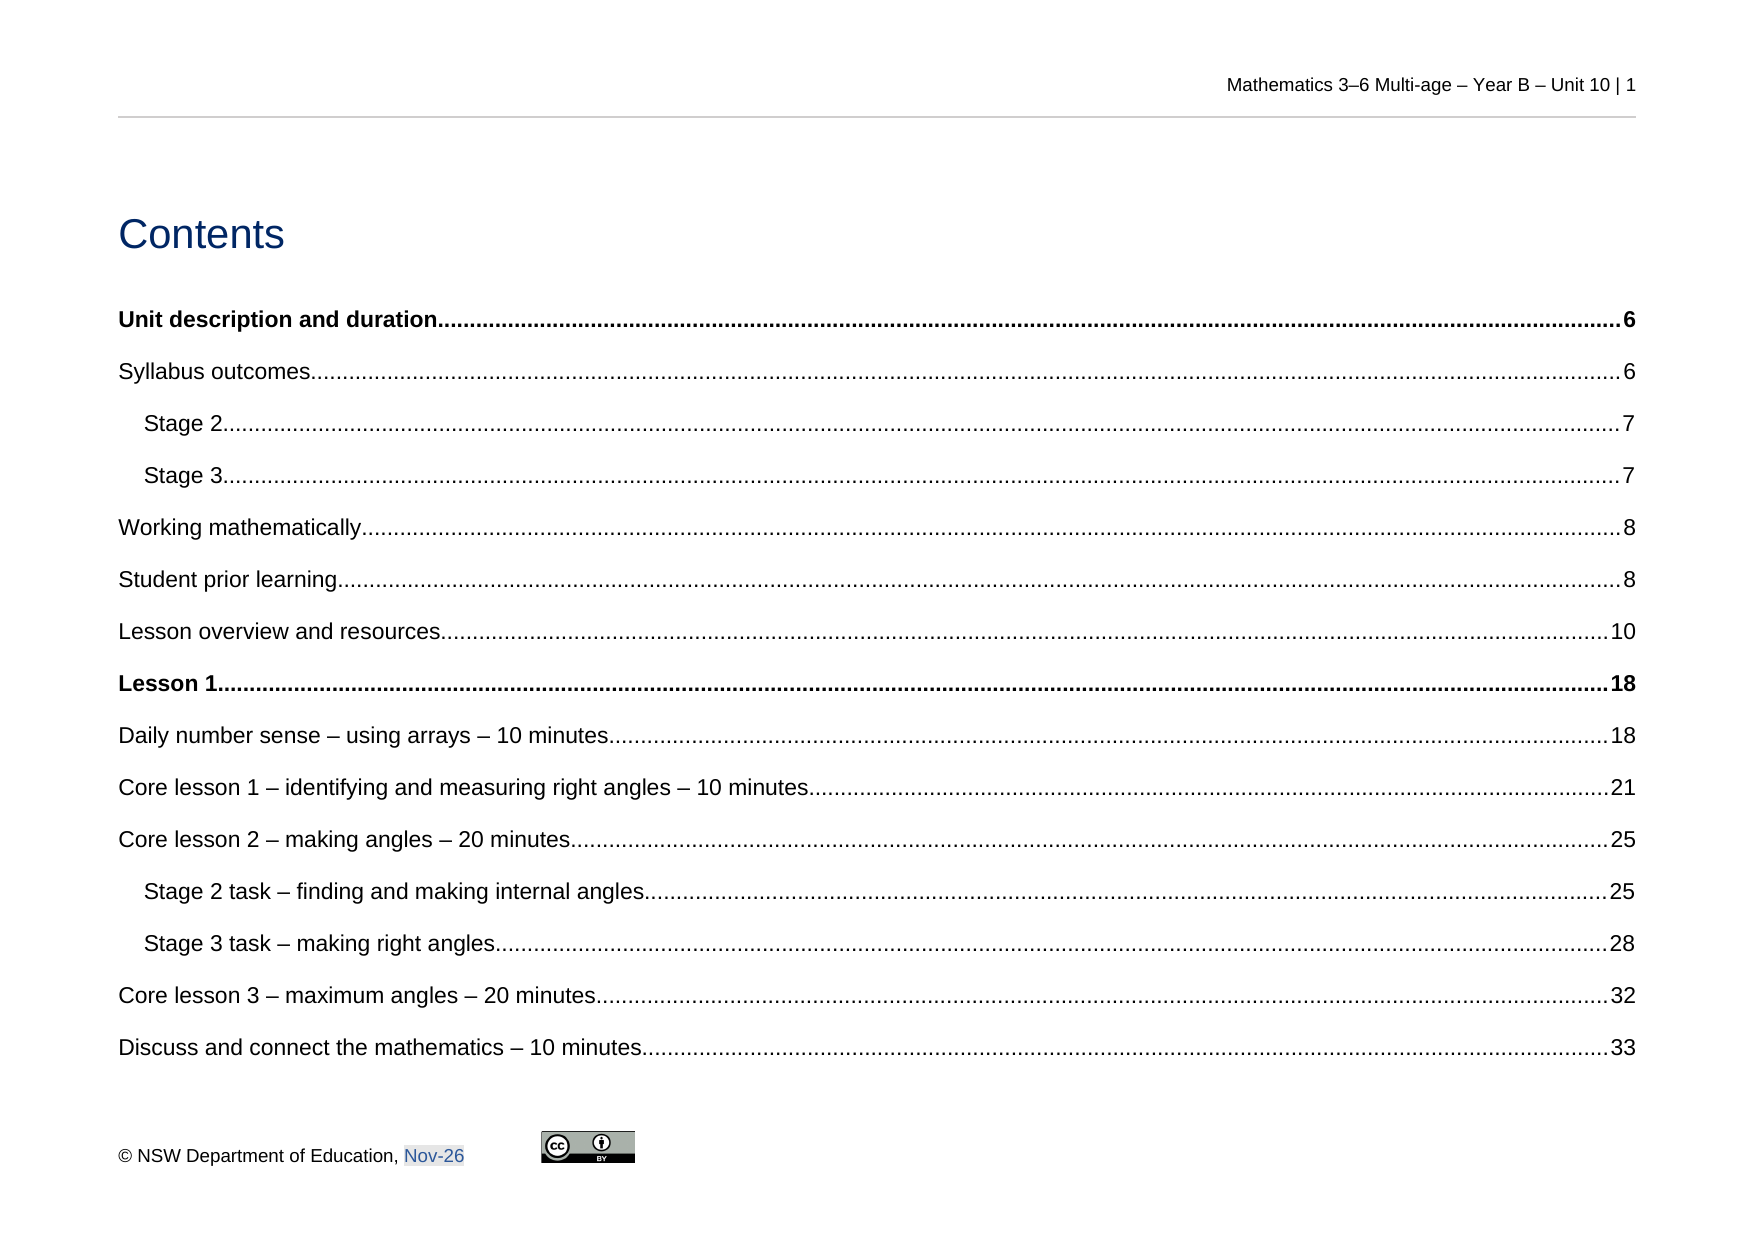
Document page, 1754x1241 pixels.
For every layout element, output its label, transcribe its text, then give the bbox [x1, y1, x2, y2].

text Core lesson 2 – making angles – 20 minutes 25 [118, 826, 1636, 852]
text Core lesson 1 – identifying and measuring right angles – 10 minutes 21 [118, 774, 1636, 800]
text Core lesson 3 – maximum angles – 20 minutes 32 [118, 982, 1636, 1008]
text Daily number sense – using arrays – 10 minutes 18 [118, 722, 1636, 748]
text Syllabus outcomes 6 [118, 358, 1636, 384]
text Lesson overview and resources 10 [118, 618, 1636, 644]
subtitle Contents [118, 209, 1636, 257]
text Stage 3 7 [143, 462, 1636, 488]
picture [541, 1131, 635, 1163]
text Unit description and duration 6 [118, 306, 1636, 332]
text Discuss and connect the mathematics – 10 minutes 33 [118, 1034, 1636, 1060]
text Working mathematically 8 [118, 514, 1636, 540]
text Stage 2 7 [143, 410, 1636, 436]
text Stage 3 task – making right angles 28 [143, 930, 1636, 956]
text Lesson 1 18 [118, 670, 1636, 696]
text Student prior learning 8 [118, 566, 1636, 592]
text Stage 2 task – finding and making internal angles 25 [143, 878, 1636, 904]
